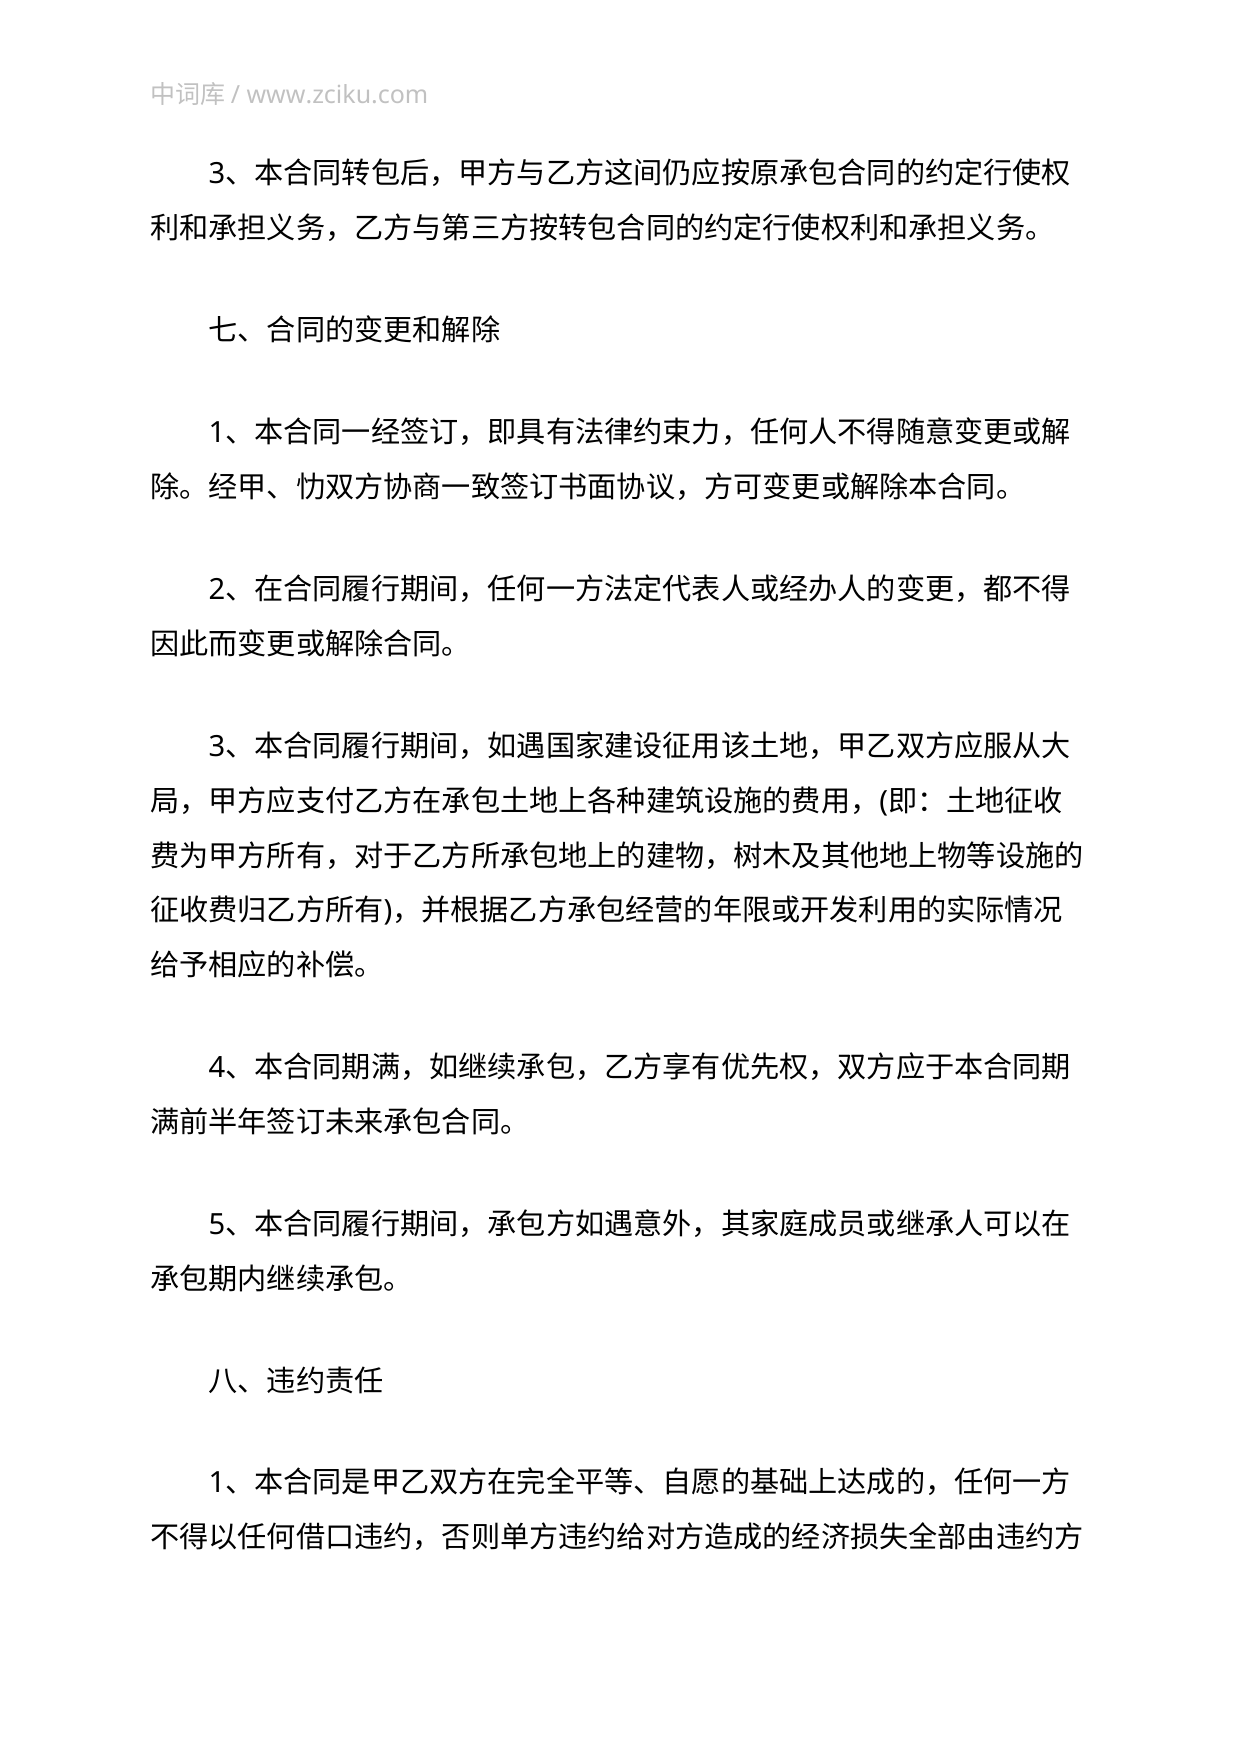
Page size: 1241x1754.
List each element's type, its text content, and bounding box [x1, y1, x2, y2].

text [150, 1459, 1090, 1556]
text 1、本合同一经签订，即具有法律约束力，任何人不得随意变更或解除。经甲、忇双方协商一致签订书面协议，方可变更或解除本合同。 [150, 408, 1090, 506]
text 3、本合同转包后，甲方与乙方这间仍应按原承包合同的约定行使权利和承担义务，乙方与第三方按转包合同的约定行使权利和承担义务。 [150, 150, 1090, 247]
text 5、本合同履行期间，承包方如遇意外，其家庭成员或继承人可以在承包期内继续承包。 [150, 1201, 1090, 1298]
text 八、违约责任 [150, 1357, 1090, 1399]
text 七、合同的变更和解除 [150, 307, 1090, 349]
text 3、本合同履行期间，如遇国家建设征用该土地，甲乙双方应服从大局，甲方应支付乙方在承包土地上各种建筑设施的费用，(即：土地征收费为甲方所有，对于乙方所承包地上的建物，树木及其他地上物等设施的征收费归乙方所有)，并根据乙方承包经营的年限或开发利用的实际情况给予相应的补偿。 [150, 722, 1090, 984]
text 2、在合同履行期间，任何一方法定代表人或经办人的变更，都不得因此而变更或解除合同。 [150, 565, 1090, 663]
text 4、本合同期满，如继续承包，乙方享有优先权，双方应于本合同期满前半年签订未来承包合同。 [150, 1044, 1090, 1141]
